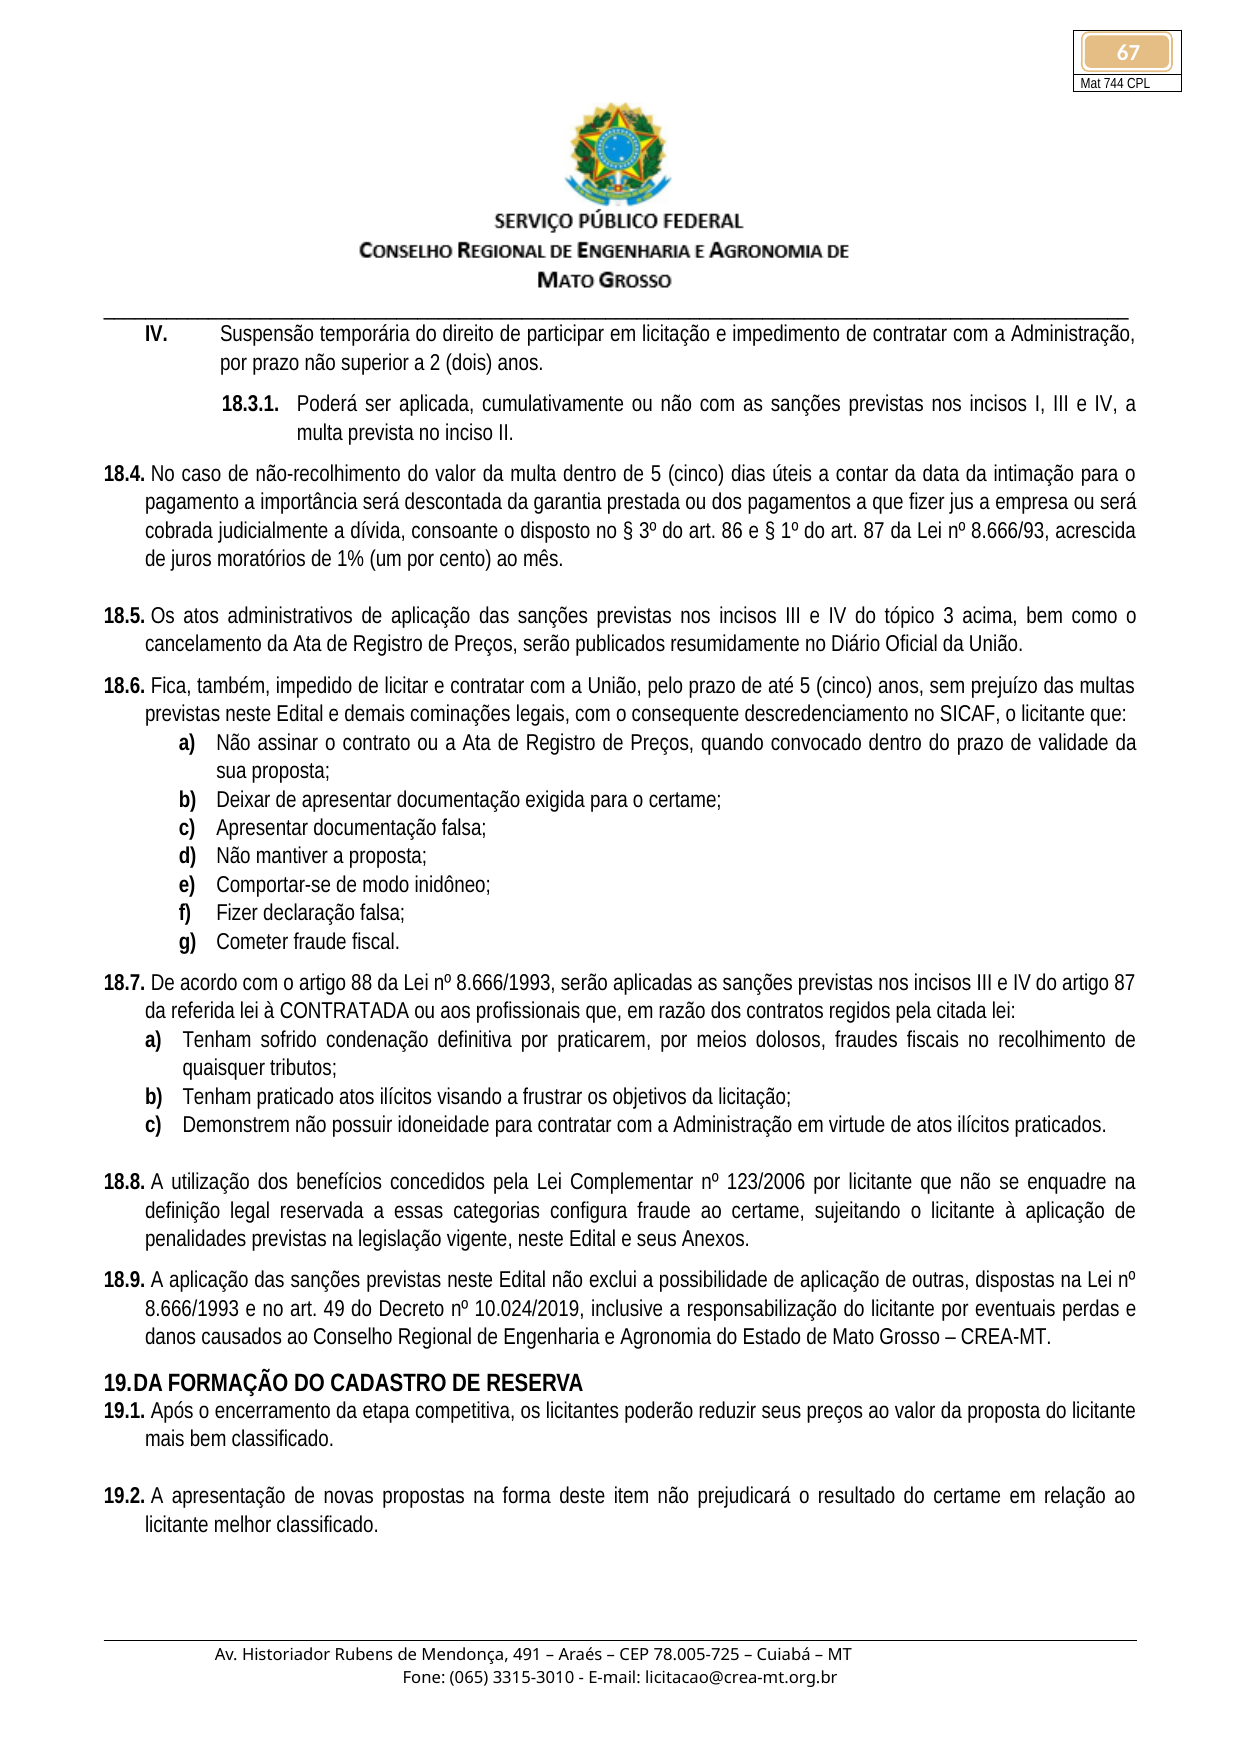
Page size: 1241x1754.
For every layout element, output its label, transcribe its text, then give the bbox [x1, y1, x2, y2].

list Não assinar o contrato ou a Ata de Registro de Preços, quando convocado dentro do prazo de validade da sua proposta; [178, 729, 1137, 783]
list A apresentação de novas propostas na forma deste item não prejudicará o resultado do certame em relação ao licitante melhor classificado. [103, 1482, 1137, 1537]
list Poderá ser aplicada, cumulativamente ou não com as sanções previstas nos incisos I, III e IV, a multa prevista no inciso II. [222, 390, 1137, 445]
list Tenham sofrido condenação definitiva por praticarem, por meios dolosos, fraudes fiscais no recolhimento de quaisquer tributos; [145, 1026, 1137, 1081]
list Após o encerramento da etapa competitiva, os licitantes poderão reduzir seus preços ao valor da proposta do licitante mais bem classificado. [103, 1397, 1137, 1452]
list Cometer fraude fiscal. [178, 928, 1137, 954]
list A utilização dos benefícios concedidos pela Lei Complementar nº 123/2006 por licitante que não se enquadre na definição legal reservada a essas categorias configura fraude ao certame, sujeitando o licitante à aplicação de penalidades previstas na legislação vigente, neste Edital e seus Anexos. [103, 1168, 1137, 1251]
list Apresentar documentação falsa; [178, 814, 1137, 840]
list Fizer declaração falsa; [178, 899, 1137, 926]
list Tenham praticado atos ilícitos visando a frustrar os objetivos da licitação; [145, 1083, 1137, 1109]
list De acordo com o artigo 88 da Lei nº 8.666/1993, serão aplicadas as sanções previstas nos incisos III e IV do artigo 87 da referida lei à CONTRATADA ou aos profissionais que, em razão dos contratos regidos pela citada lei: [103, 969, 1137, 1024]
list Não mantiver a proposta; [178, 842, 1137, 869]
list Deixar de apresentar documentação exigida para o certame; [178, 786, 1137, 812]
picture [325, 92, 916, 294]
list Suspensão temporária do direito de participar em licitação e impedimento de contratar com a Administração, por prazo não superior a 2 (dois) anos. [145, 320, 1137, 375]
subtitle DA FORMAÇÃO DO CADASTRO DE RESERVA [103, 1368, 1137, 1397]
list Demonstrem não possuir idoneidade para contratar com a Administração em virtude de atos ilícitos praticados. [145, 1111, 1137, 1138]
list Os atos administrativos de aplicação das sanções previstas nos incisos III e IV do tópico 3 acima, bem como o cancelamento da Ata de Registro de Preços, serão publicados resumidamente no Diário Oficial da União. [103, 602, 1137, 657]
list A aplicação das sanções previstas neste Edital não exclui a possibilidade de aplicação de outras, dispostas na Lei nº 8.666/1993 e no art. 49 do Decreto nº 10.024/2019, inclusive a responsabilização do licitante por eventuais perdas e danos causados ao Conselho Regional de Engenharia e Agronomia do Estado de Mato Grosso – CREA-MT. [103, 1266, 1137, 1349]
list Comportar-se de modo inidôneo; [178, 871, 1137, 897]
list Fica, também, impedido de licitar e contratar com a União, pelo prazo de até 5 (cinco) anos, sem prejuízo das multas previstas neste Edital e demais cominações legais, com o consequente descredenciamento no SICAF, o licitante que: [103, 672, 1137, 727]
list No caso de não-recolhimento do valor da multa dentro de 5 (cinco) dias úteis a contar da data da intimação para o pagamento a importância será descontada da garantia prestada ou dos pagamentos a que fizer jus a empresa ou será cobrada judicialmente a dívida, consoante o disposto no § 3º do art. 86 e § 1º do art. 87 da Lei nº 8.666/93, acrescida de juros moratórios de 1% (um por cento) ao mês. [103, 460, 1137, 571]
